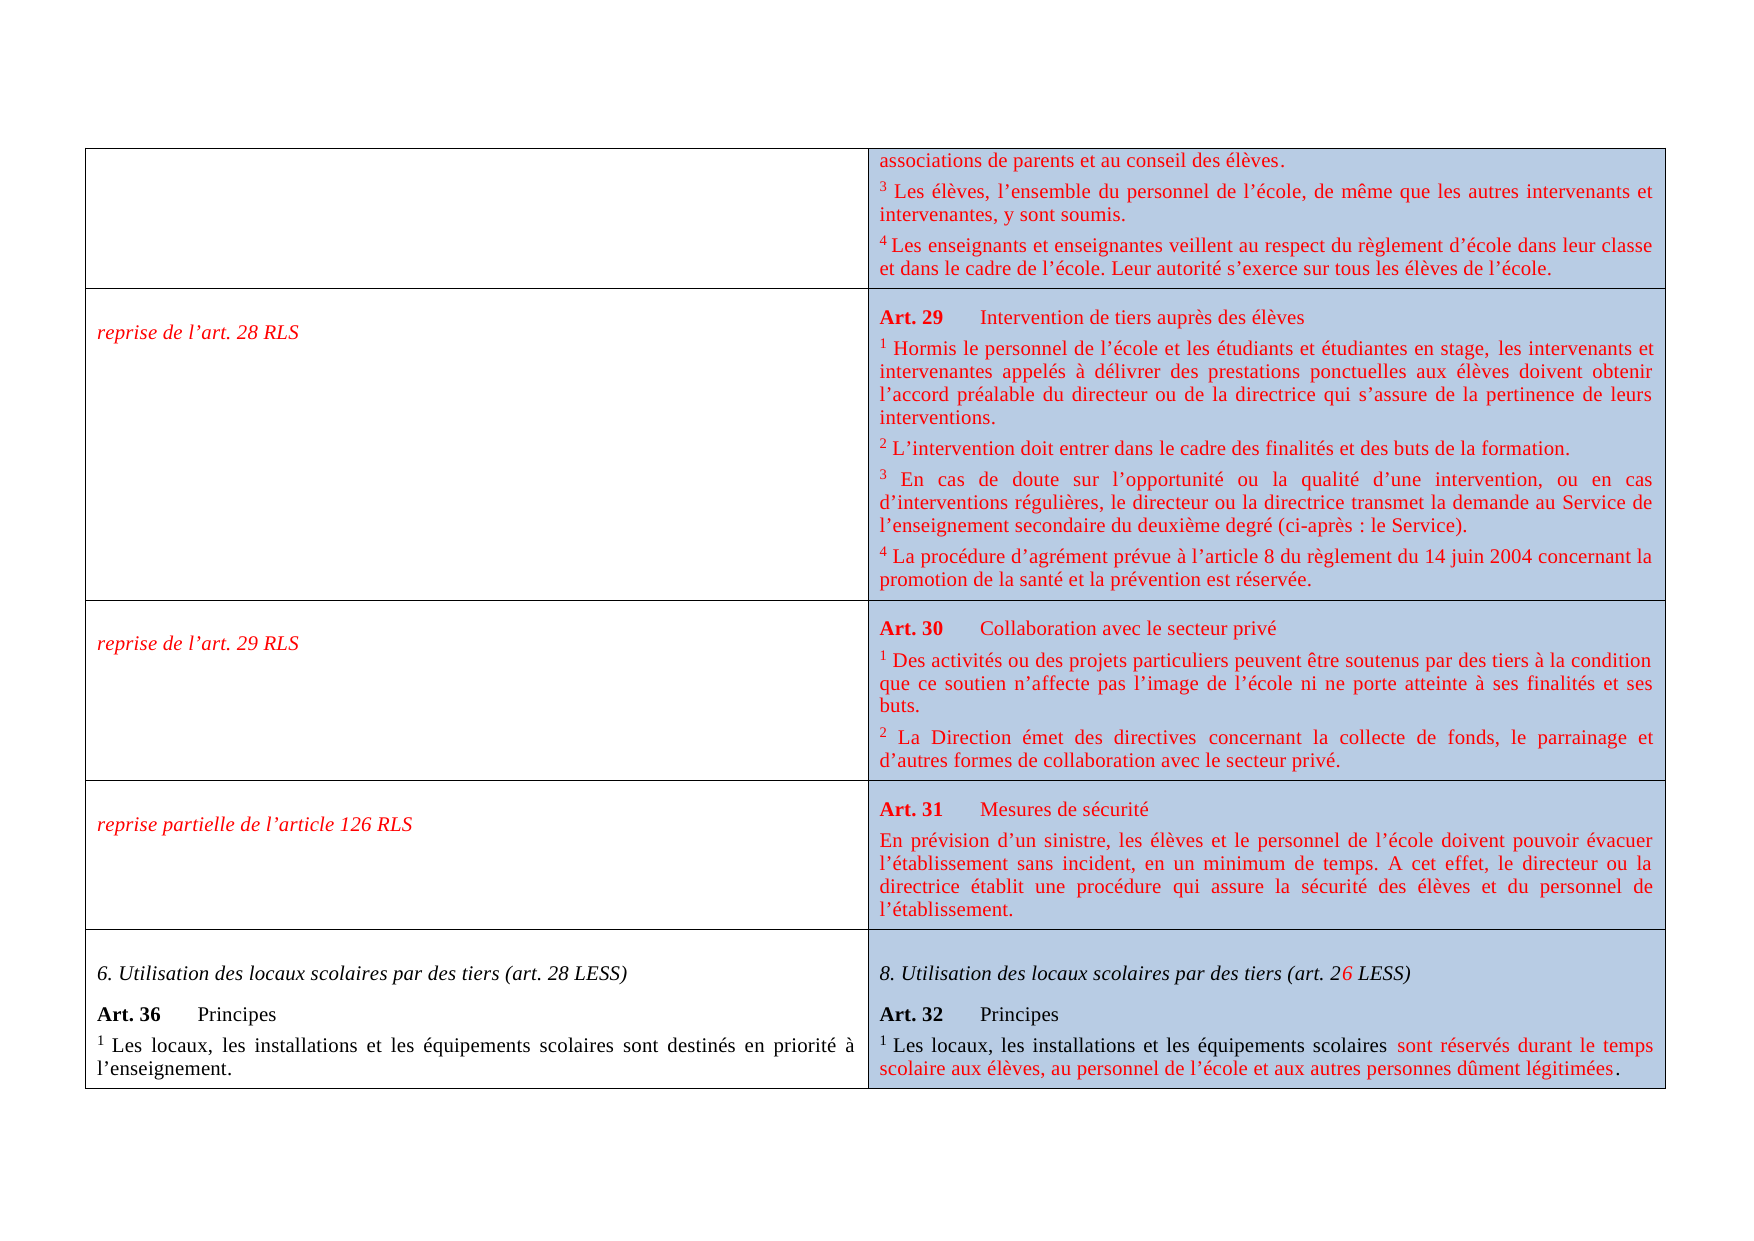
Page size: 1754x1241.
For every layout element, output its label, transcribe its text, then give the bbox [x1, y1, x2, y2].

table_cell reprise de l’art. 29 RLS [86, 601, 868, 780]
table_cell Art. 30 Collaboration avec le secteur privé 1 Des activités ou des projets particuliers peuvent être soutenus par des tiers à la condition que ce soutien n’affecte pas l’image de l’école ni ne porte atteinte à ses finalités et ses buts. 2 La Direction émet des directives concernant la collecte de fonds, le parrainage et d’autres formes de collaboration avec le secteur privé. [869, 601, 1665, 780]
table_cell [86, 149, 868, 288]
table_cell reprise partielle de l’article 126 RLS [86, 781, 868, 929]
table_cell reprise de l’art. 28 RLS [86, 289, 868, 600]
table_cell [869, 930, 1665, 1088]
table_cell Art. 31 Mesures de sécurité En prévision d’un sinistre, les élèves et le personnel de l’école doivent pouvoir évacuer l’établissement sans incident, en un minimum de temps. A cet effet, le directeur ou la directrice établit une procédure qui assure la sécurité des élèves et du personnel de l’établissement. [869, 781, 1665, 929]
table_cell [869, 149, 1665, 288]
table_cell Art. 29 Intervention de tiers auprès des élèves 1 Hormis le personnel de l’école et les étudiants et étudiantes en stage, les intervenants et intervenantes appelés à délivrer des prestations ponctuelles aux élèves doivent obtenir l’accord préalable du directeur ou de la directrice qui s’assure de la pertinence de leurs interventions. 2 L’intervention doit entrer dans le cadre des finalités et des buts de la formation. 3 En cas de doute sur l’opportunité ou la qualité d’une intervention, ou en cas d’interventions régulières, le directeur ou la directrice transmet la demande au Service de l’enseignement secondaire du deuxième degré (ci-après : le Service). 4 La procédure d’agrément prévue à l’article 8 du règlement du 14 juin 2004 concernant la promotion de la santé et la prévention est réservée. [869, 289, 1665, 600]
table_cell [86, 930, 868, 1088]
